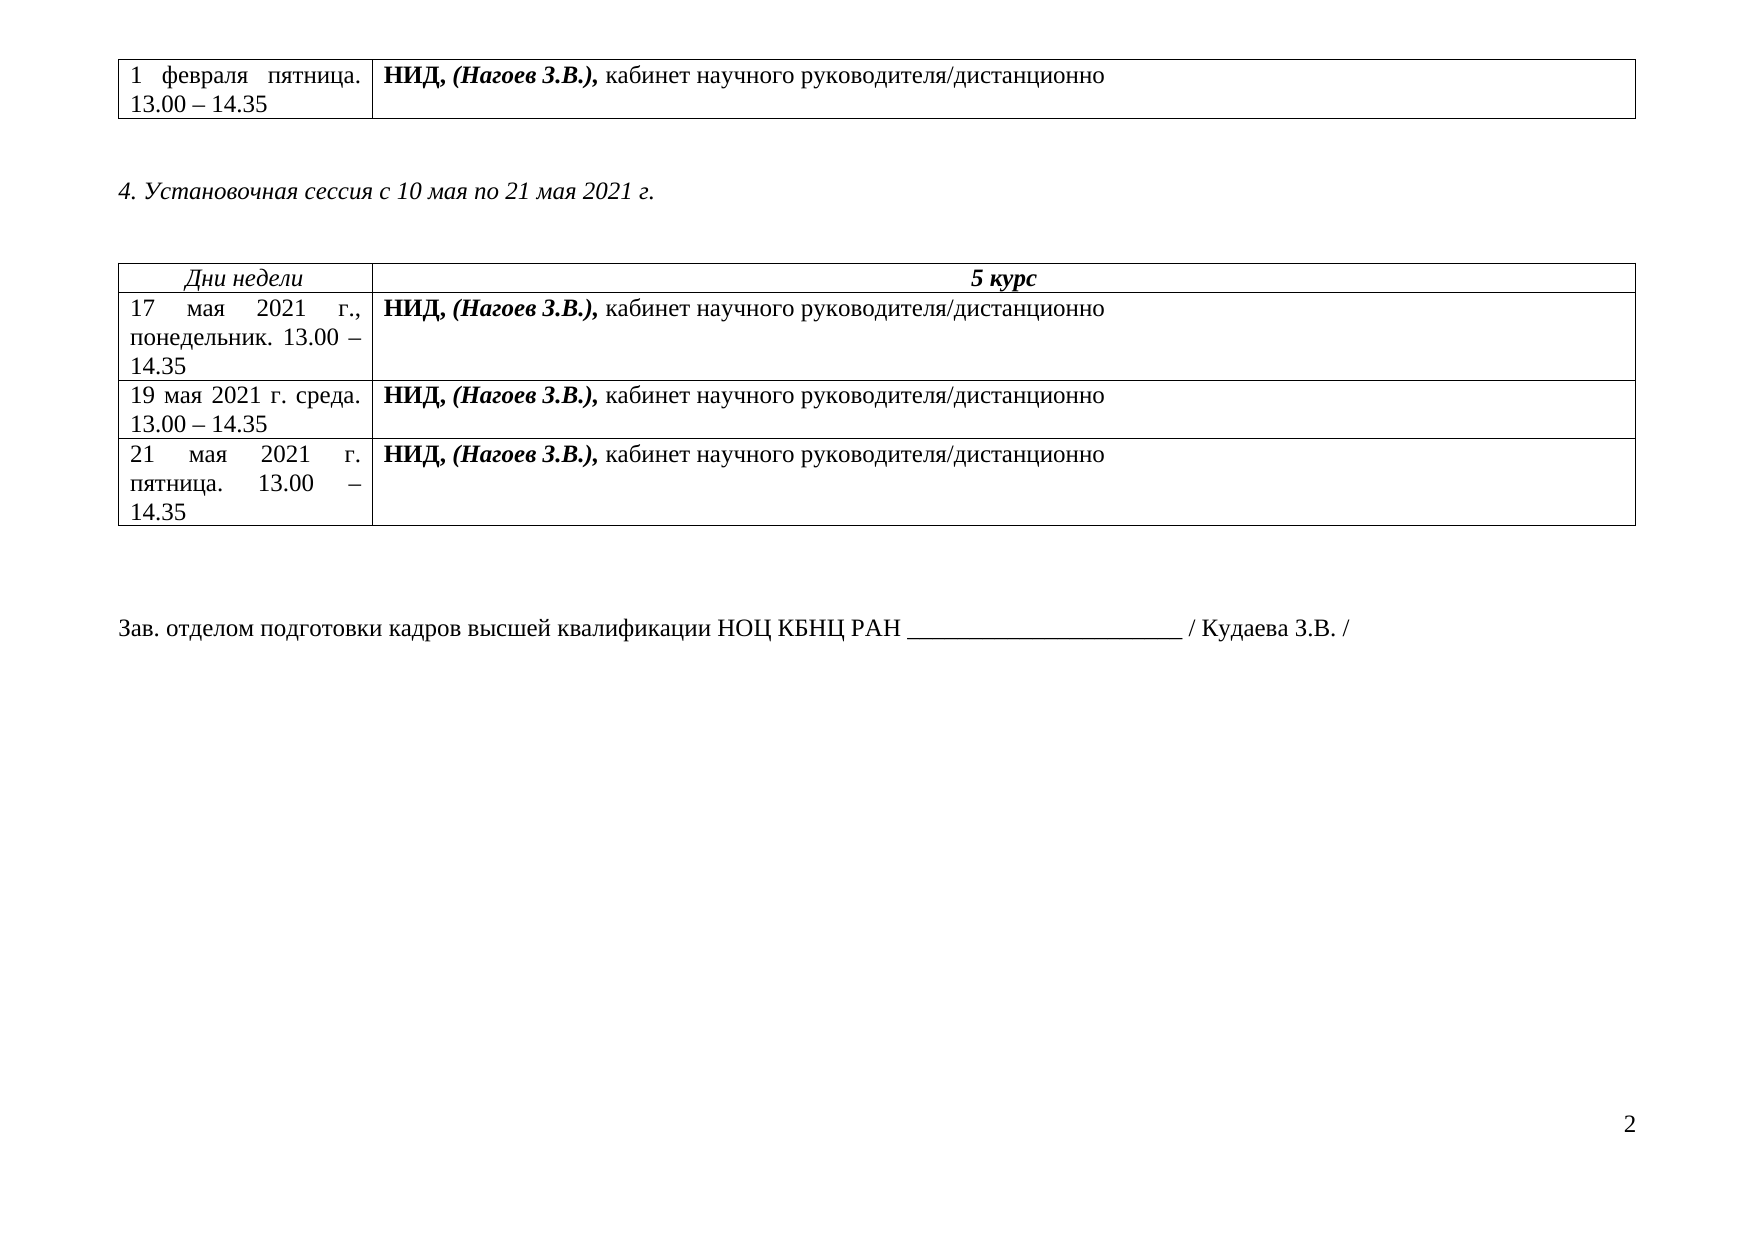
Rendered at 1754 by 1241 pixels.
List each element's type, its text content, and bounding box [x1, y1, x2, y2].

table_header 5 курс [373, 264, 1635, 292]
table_cell 21 мая 2021 г. пятница. 13.00 – 14.35 [119, 439, 372, 525]
table_cell 19 мая 2021 г. среда. 13.00 – 14.35 [119, 381, 372, 438]
table_cell 17 мая 2021 г., понедельник. 13.00 – 14.35 [119, 293, 372, 379]
table_cell НИД, (Нагоев З.В.), кабинет научного руководителя/дистанционно [373, 293, 1635, 379]
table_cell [373, 60, 1635, 118]
text Зав. отделом подготовки кадров высшей квалификации НОЦ КБНЦ РАН ______________________ / Кудаева З.В. / [118, 613, 1636, 641]
table_cell НИД, (Нагоев З.В.), кабинет научного руководителя/дистанционно [373, 381, 1635, 438]
text 4. Установочная сессия с 10 мая по 21 мая 2021 г. [118, 176, 1636, 205]
table_header Дни недели [119, 264, 372, 292]
table_cell НИД, (Нагоев З.В.), кабинет научного руководителя/дистанционно [373, 439, 1635, 525]
table_cell 1 февраля пятница. 13.00 – 14.35 [119, 60, 372, 118]
